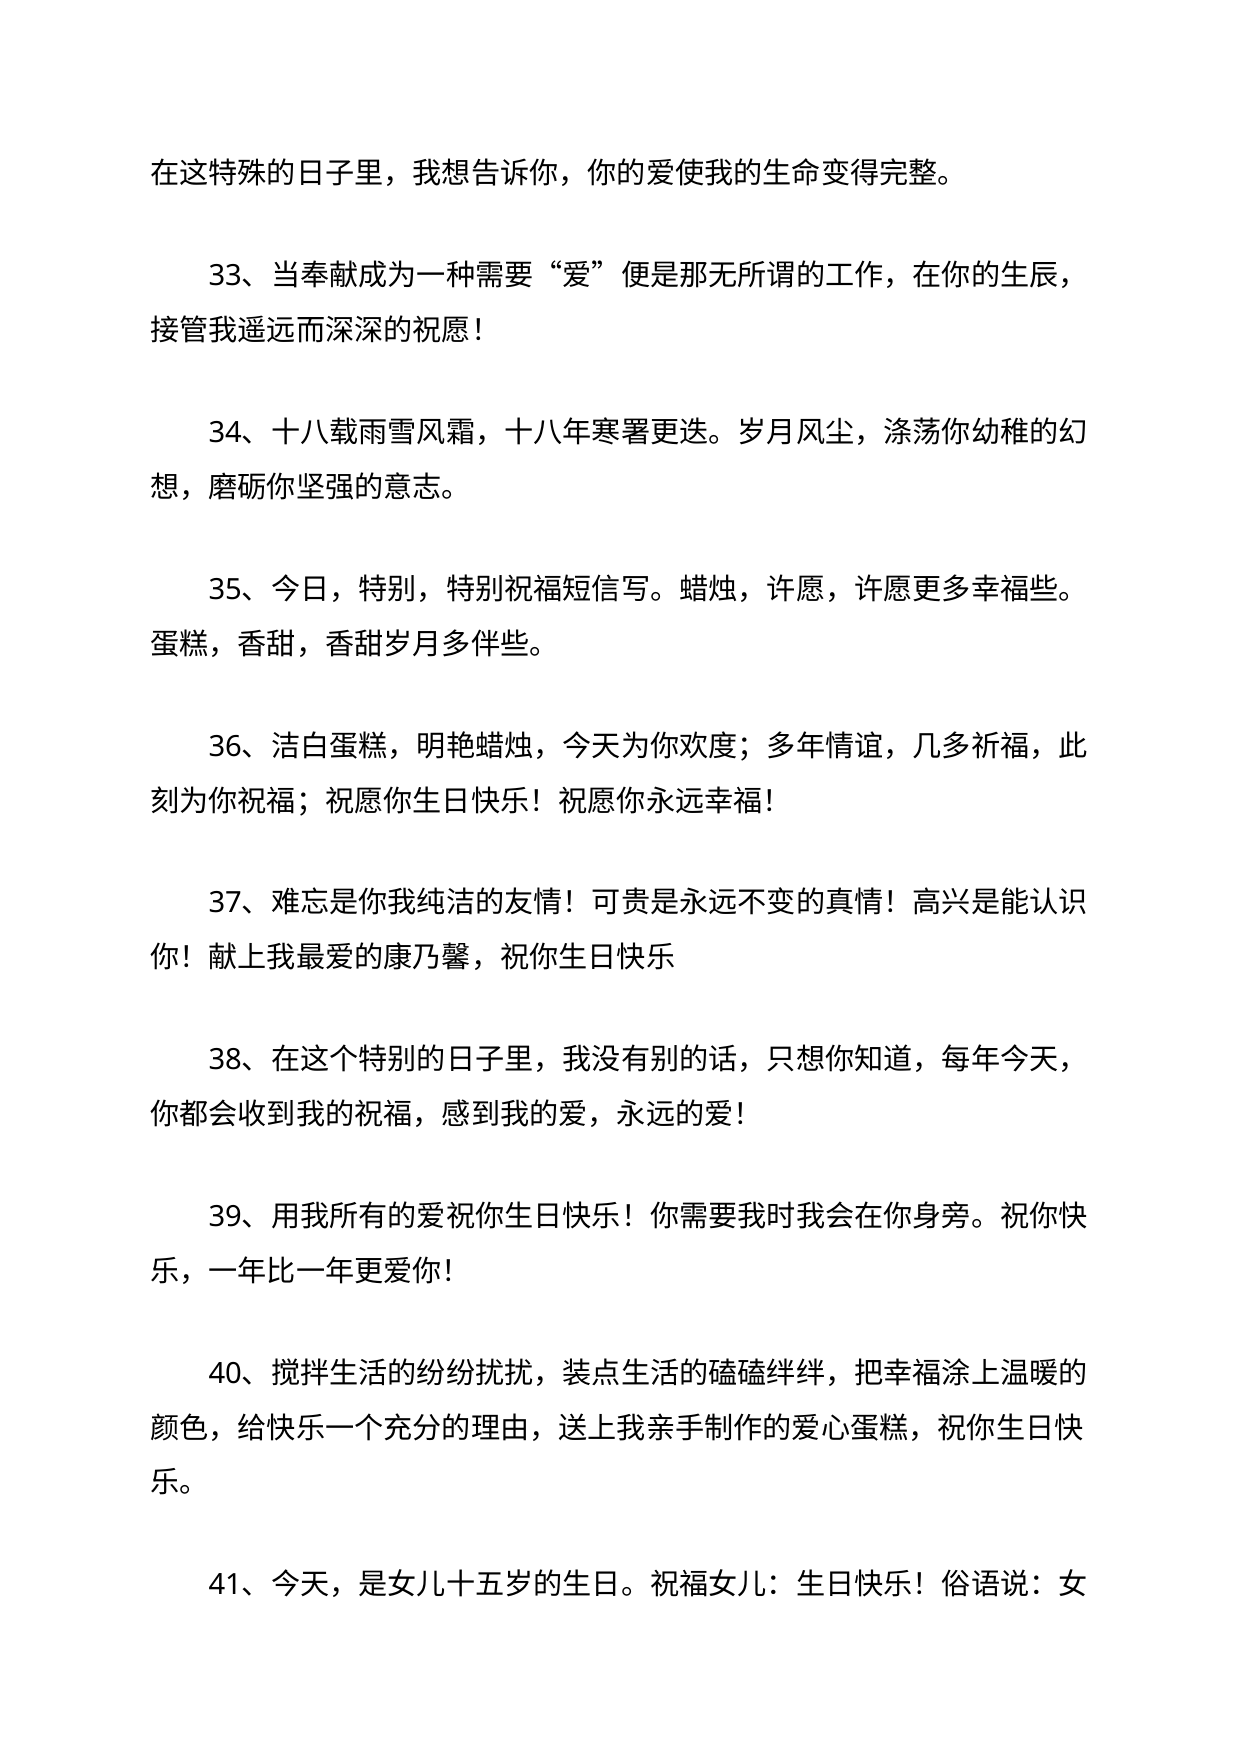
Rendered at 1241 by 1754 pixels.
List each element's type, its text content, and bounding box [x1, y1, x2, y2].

text 34、十八载雨雪风霜，十八年寒署更迭。岁月风尘，涤荡你幼稚的幻想，磨砺你坚强的意志。 [150, 408, 1090, 506]
text 38、在这个特别的日子里，我没有别的话，只想你知道，每年今天，你都会收到我的祝福，感到我的爱，永远的爱！ [150, 1036, 1090, 1133]
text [150, 150, 1090, 192]
text 35、今日，特别，特别祝福短信写。蜡烛，许愿，许愿更多幸福些。蛋糕，香甜，香甜岁月多伴些。 [150, 565, 1090, 663]
text 33、当奉献成为一种需要“爱”便是那无所谓的工作，在你的生辰，接管我遥远而深深的祝愿！ [150, 252, 1090, 349]
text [150, 1561, 1090, 1603]
text 36、洁白蛋糕，明艳蜡烛，今天为你欢度；多年情谊，几多祈福，此刻为你祝福；祝愿你生日快乐！祝愿你永远幸福！ [150, 722, 1090, 819]
text 39、用我所有的爱祝你生日快乐！你需要我时我会在你身旁。祝你快乐，一年比一年更爱你！ [150, 1192, 1090, 1290]
text 37、难忘是你我纯洁的友情！可贵是永远不变的真情！高兴是能认识你！献上我最爱的康乃馨，祝你生日快乐 [150, 879, 1090, 976]
text 40、搅拌生活的纷纷扰扰，装点生活的磕磕绊绊，把幸福涂上温暖的颜色，给快乐一个充分的理由，送上我亲手制作的爱心蛋糕，祝你生日快乐。 [150, 1349, 1090, 1501]
